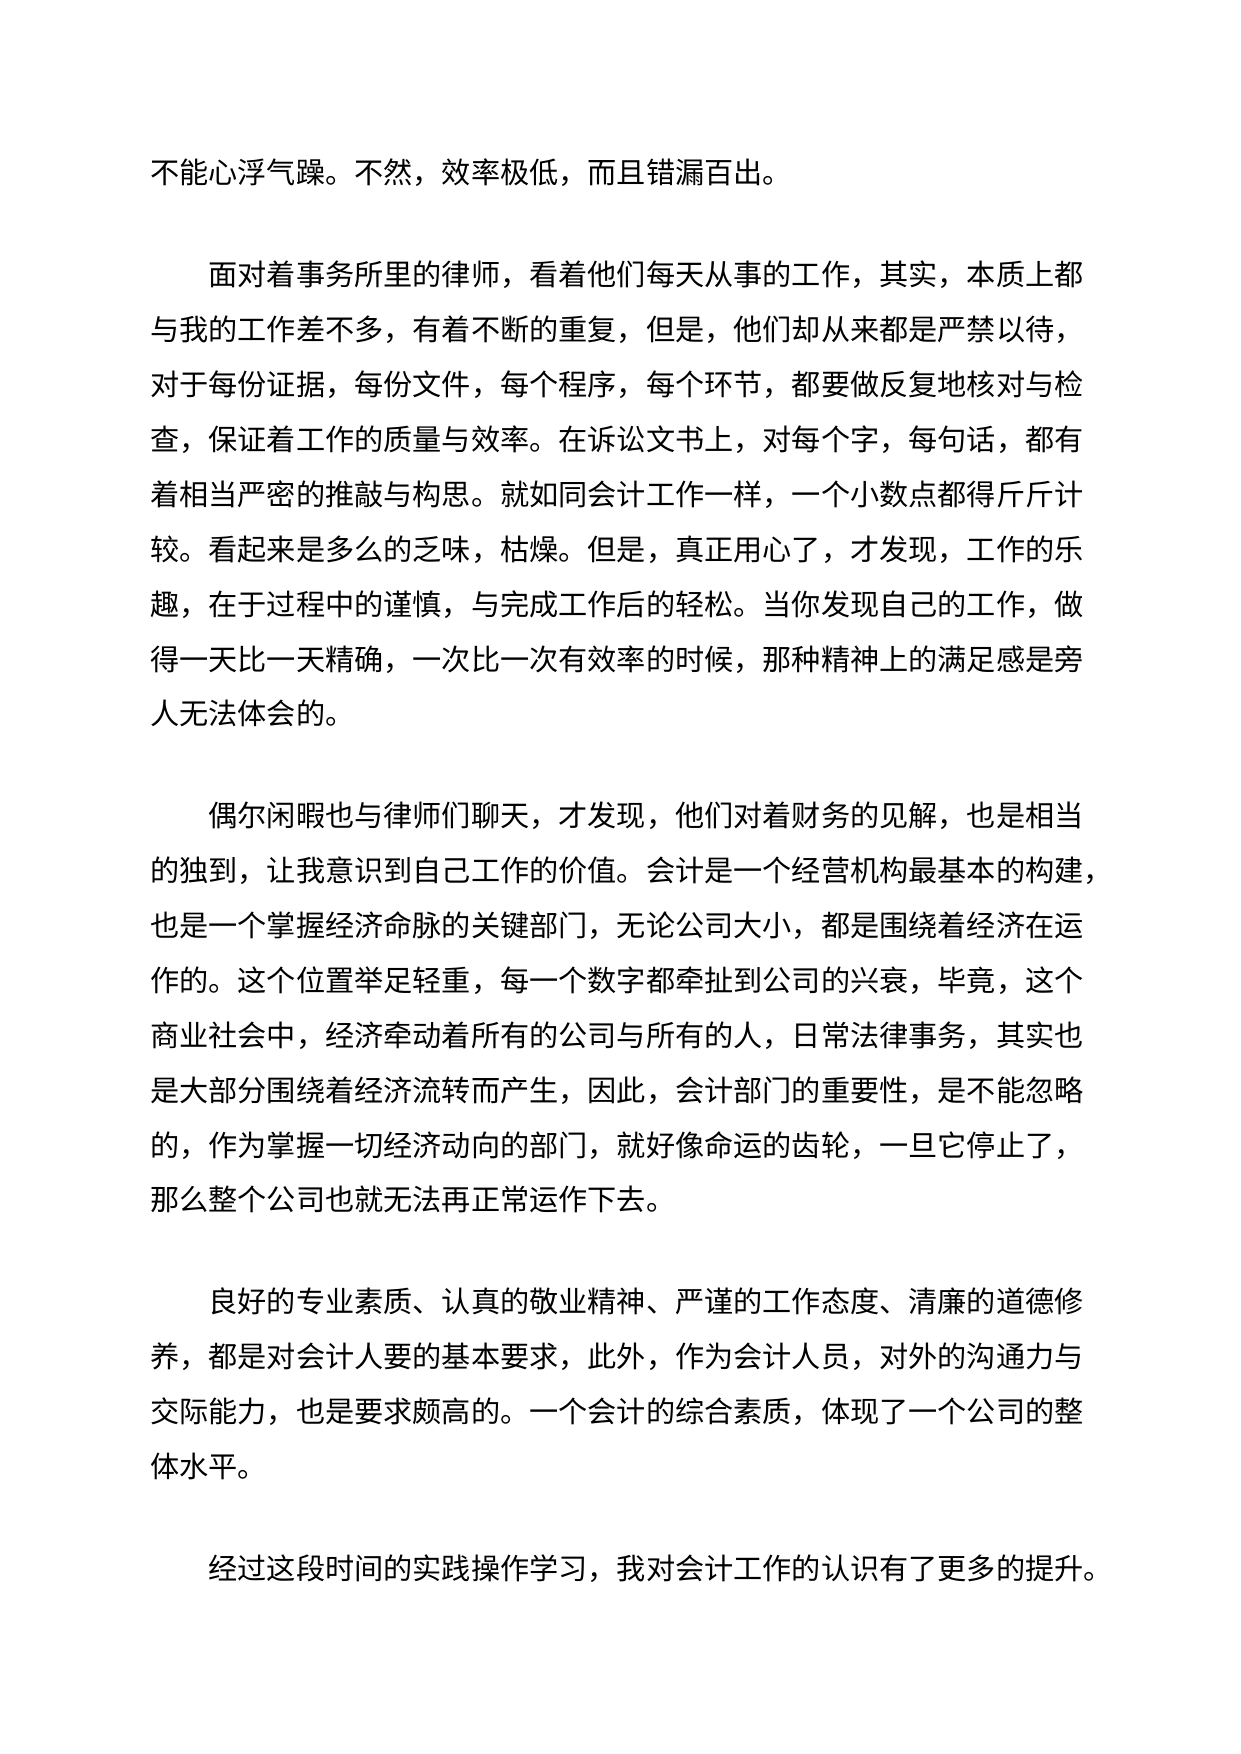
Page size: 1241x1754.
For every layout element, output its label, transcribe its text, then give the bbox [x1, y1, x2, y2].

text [150, 150, 1090, 192]
text 偶尔闲暇也与律师们聊天，才发现，他们对着财务的见解，也是相当的独到，让我意识到自己工作的价值。会计是一个经营机构最基本的构建，也是一个掌握经济命脉的关键部门，无论公司大小，都是围绕着经济在运作的。这个位置举足轻重，每一个数字都牵扯到公司的兴衰，毕竟，这个商业社会中，经济牵动着所有的公司与所有的人，日常法律事务，其实也是大部分围绕着经济流转而产生，因此，会计部门的重要性，是不能忽略的，作为掌握一切经济动向的部门，就好像命运的齿轮，一旦它停止了，那么整个公司也就无法再正常运作下去。 [150, 793, 1090, 1219]
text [150, 1545, 1090, 1587]
text 面对着事务所里的律师，看着他们每天从事的工作，其实，本质上都与我的工作差不多，有着不断的重复，但是，他们却从来都是严禁以待，对于每份证据，每份文件，每个程序，每个环节，都要做反复地核对与检查，保证着工作的质量与效率。在诉讼文书上，对每个字，每句话，都有着相当严密的推敲与构思。就如同会计工作一样，一个小数点都得斤斤计较。看起来是多么的乏味，枯燥。但是，真正用心了，才发现，工作的乐趣，在于过程中的谨慎，与完成工作后的轻松。当你发现自己的工作，做得一天比一天精确，一次比一次有效率的时候，那种精神上的满足感是旁人无法体会的。 [150, 252, 1090, 733]
text 良好的专业素质、认真的敬业精神、严谨的工作态度、清廉的道德修养，都是对会计人要的基本要求，此外，作为会计人员，对外的沟通力与交际能力，也是要求颇高的。一个会计的综合素质，体现了一个公司的整体水平。 [150, 1279, 1090, 1486]
